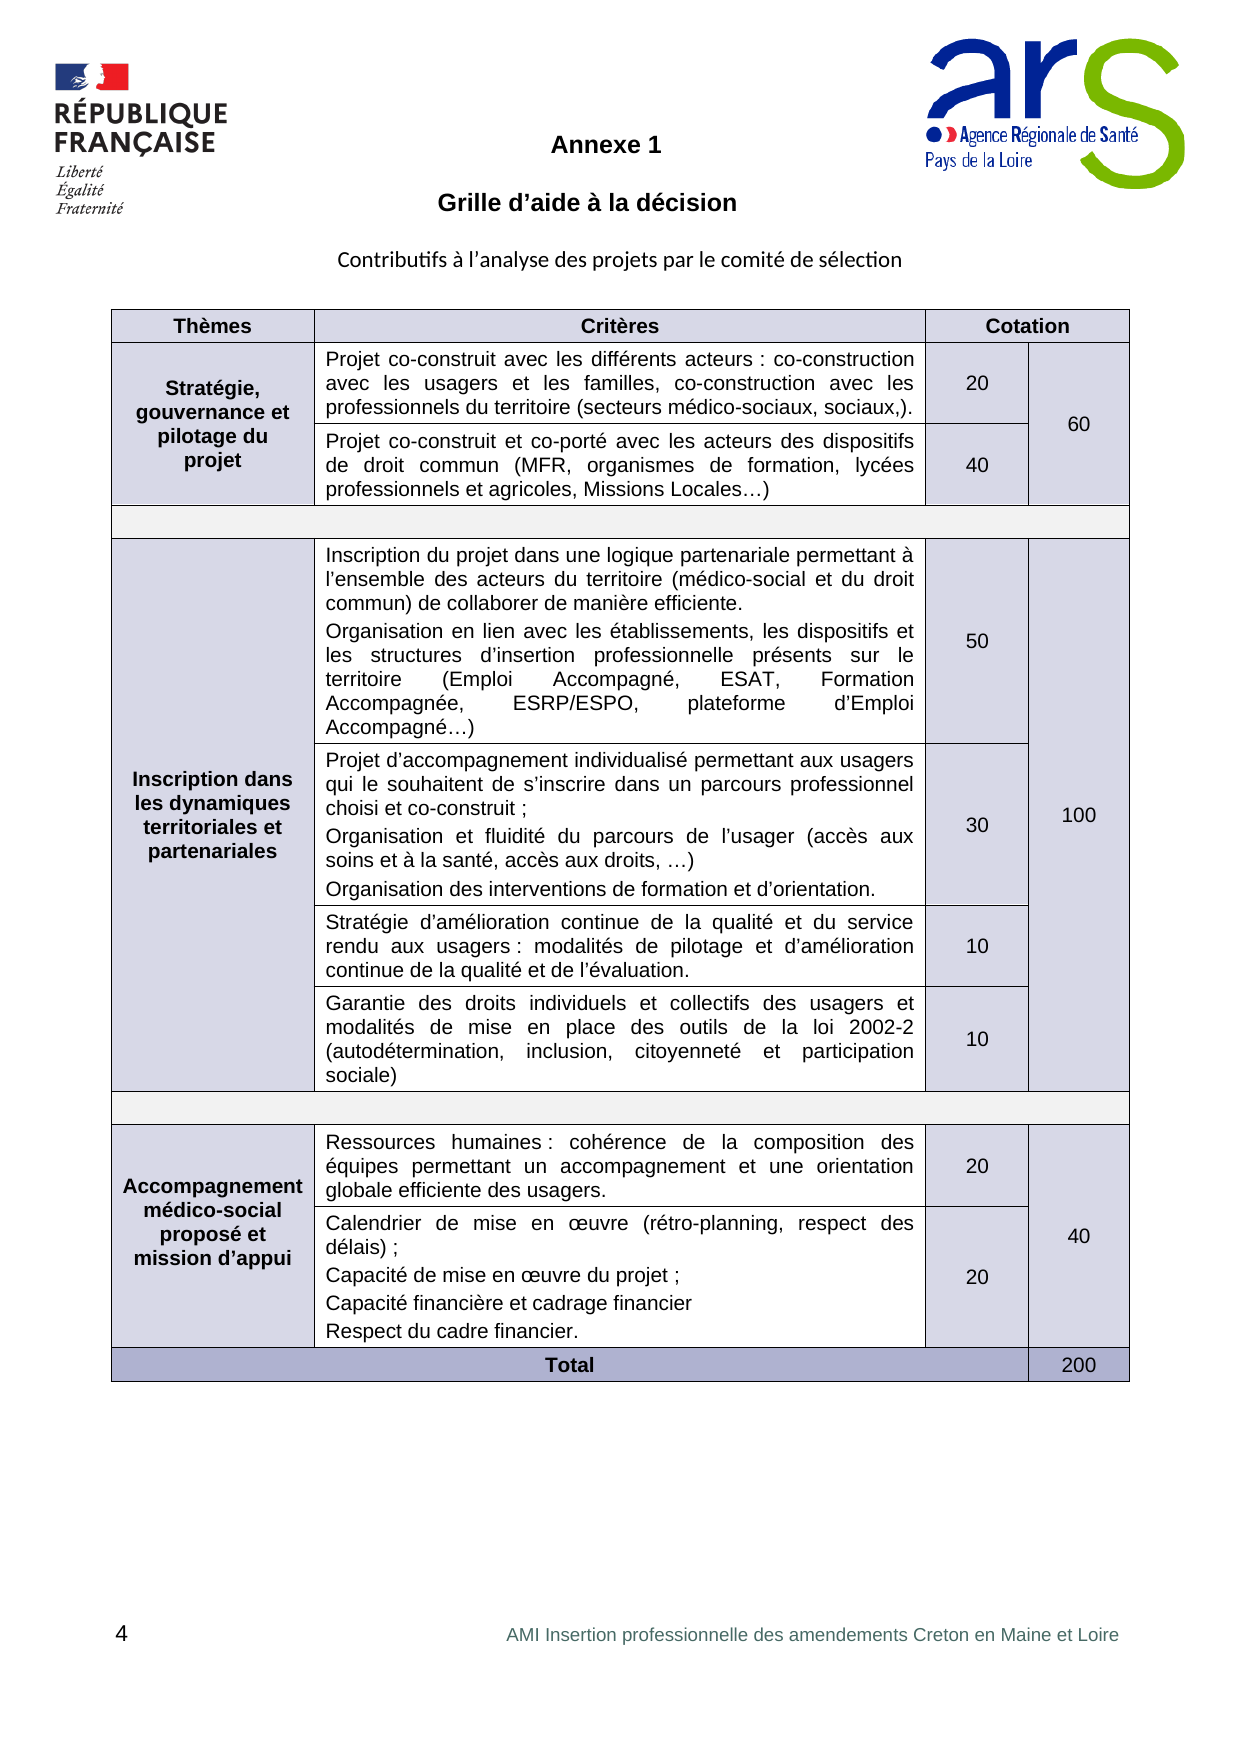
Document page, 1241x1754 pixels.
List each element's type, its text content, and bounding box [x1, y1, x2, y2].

picture [925, 38, 1185, 189]
table_cell 10 [926, 906, 1028, 986]
table_header Cotation [926, 310, 1129, 342]
table_cell Accompagnement médico-social proposé et mission d’appui [112, 1125, 314, 1347]
table_cell 40 [1029, 1125, 1129, 1347]
table_cell 20 [926, 1207, 1028, 1347]
table_header Critères [315, 310, 925, 342]
table_cell 30 [926, 744, 1028, 904]
text Contributifs à l’analyse des projets par le comité de sélection [100, 245, 1140, 273]
table_cell Projet co-construit avec les différents acteurs : co-construction avec les usagers et les familles, co-construction avec les professionnels du territoire (secteurs médico-sociaux, sociaux,). [315, 343, 925, 423]
table_header Thèmes [112, 310, 314, 342]
table_cell 200 [1029, 1348, 1129, 1381]
table_cell 60 [1029, 343, 1129, 504]
table_cell Inscription dans les dynamiques territoriales et partenariales [112, 539, 314, 1091]
table_cell [112, 506, 1129, 538]
text Grille d’aide à la décision [100, 188, 1140, 216]
table_cell 20 [926, 1125, 1028, 1206]
table_cell Projet d’accompagnement individualisé permettant aux usagers qui le souhaitent de s’inscrire dans un parcours professionnel choisi et co-construit ; Organisation et fluidité du parcours de l’usager (accès aux soins et à la santé, accès aux droits, …) Organisation des interventions de formation et d’orientation. [315, 744, 925, 904]
table_cell 50 [926, 539, 1028, 743]
table_cell 20 [926, 343, 1028, 423]
table_cell 100 [1029, 539, 1129, 1091]
text Annexe 1 [475, 130, 925, 159]
table_cell Inscription du projet dans une logique partenariale permettant à l’ensemble des acteurs du territoire (médico-social et du droit commun) de collaborer de manière efficiente. Organisation en lien avec les établissements, les dispositifs et les structures d’insertion professionnelle présents sur le territoire (Emploi Accompagné, ESAT, Formation Accompagnée, ESRP/ESPO, plateforme d’Emploi Accompagné…) [315, 539, 925, 743]
table_cell [112, 343, 314, 504]
table_cell Stratégie d’amélioration continue de la qualité et du service rendu aux usagers : modalités de pilotage et d’amélioration continue de la qualité et de l’évaluation. [315, 906, 925, 986]
table_cell [112, 1092, 1129, 1124]
table_cell Ressources humaines : cohérence de la composition des équipes permettant un accompagnement et une orientation globale efficiente des usagers. [315, 1125, 925, 1206]
table_cell Projet co-construit et co-porté avec les acteurs des dispositifs de droit commun (MFR, organismes de formation, lycées professionnels et agricoles, Missions Locales…) [315, 424, 925, 504]
table_cell 40 [926, 424, 1028, 504]
table_cell Total [112, 1348, 1028, 1381]
table_cell Garantie des droits individuels et collectifs des usagers et modalités de mise en place des outils de la loi 2002-2 (autodétermination, inclusion, citoyenneté et participation sociale) [315, 987, 925, 1091]
table_cell 10 [926, 987, 1028, 1091]
table_cell Calendrier de mise en œuvre (rétro-planning, respect des délais) ; Capacité de mise en œuvre du projet ; Capacité financière et cadrage financier Respect du cadre financier. [315, 1207, 925, 1347]
